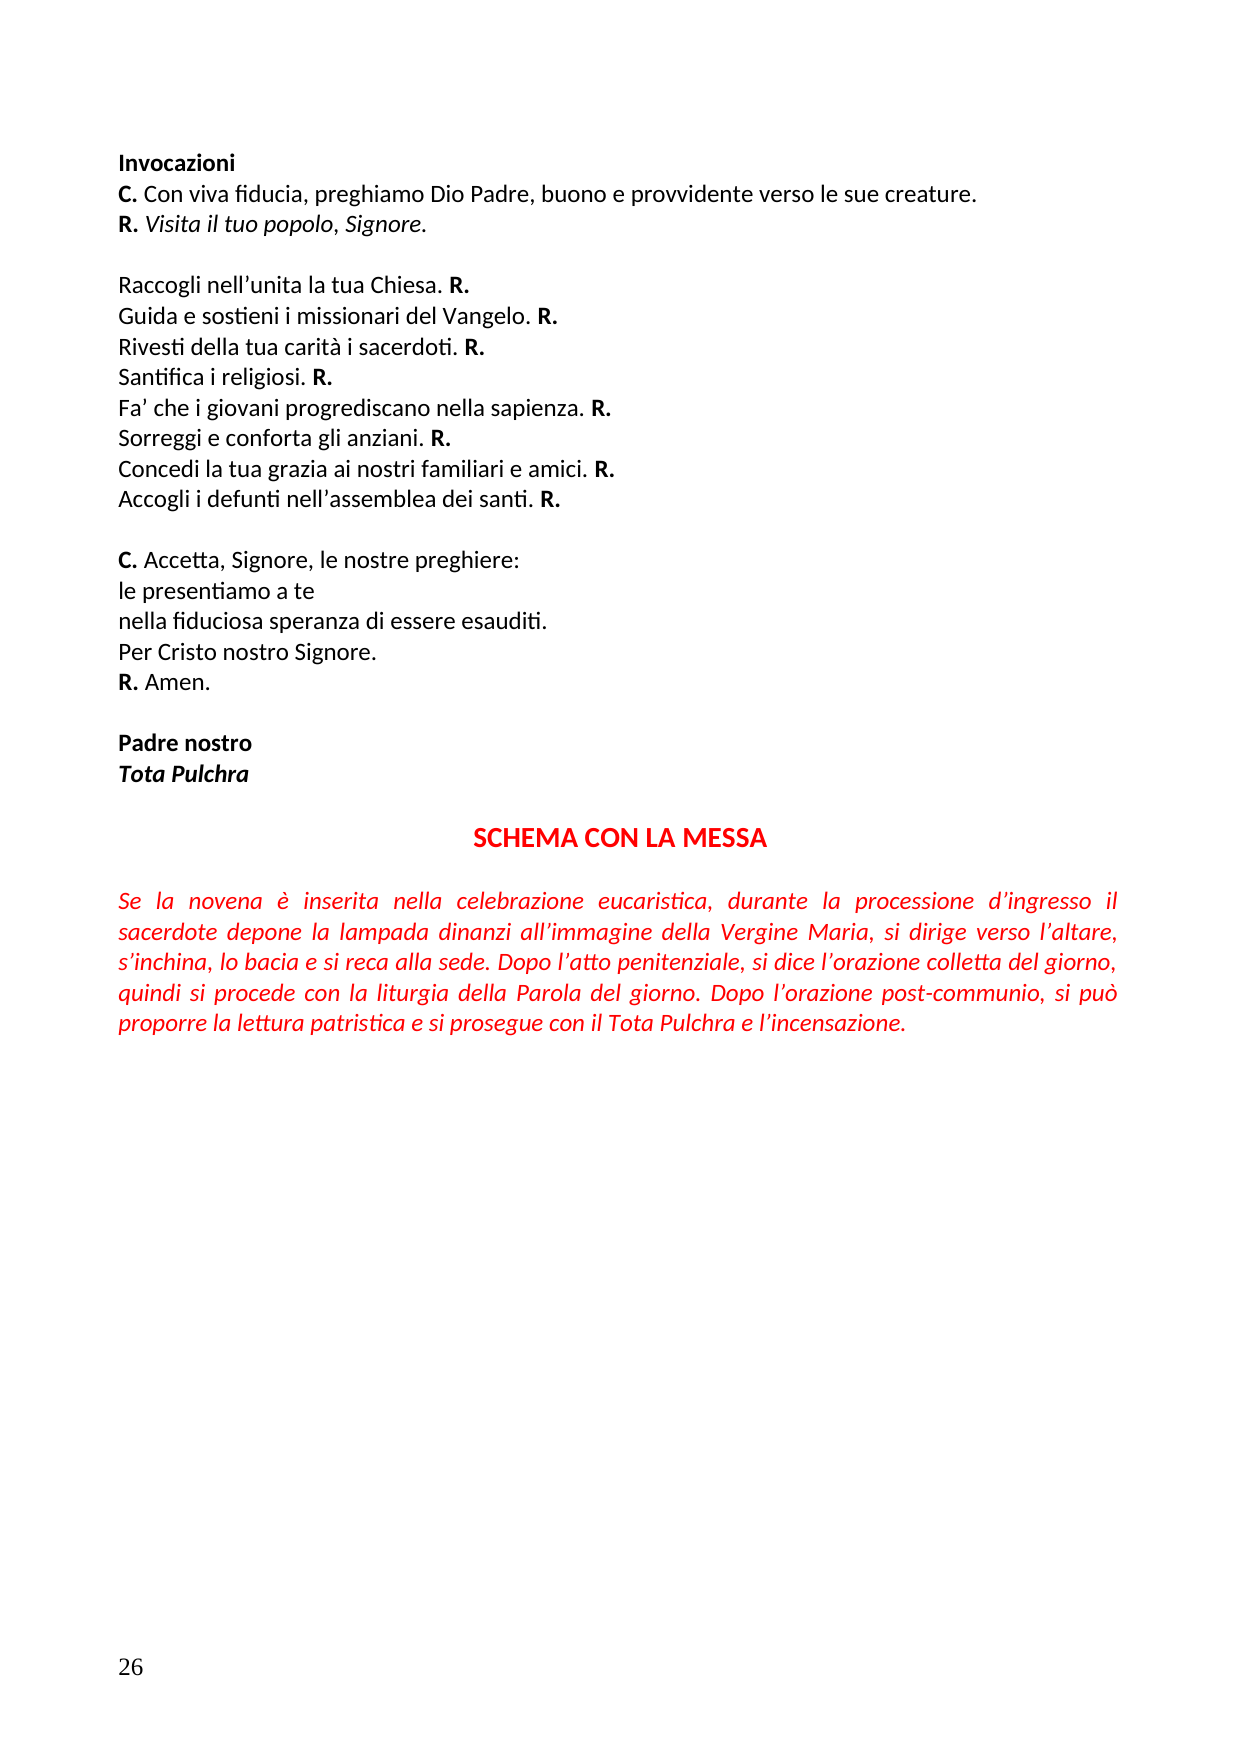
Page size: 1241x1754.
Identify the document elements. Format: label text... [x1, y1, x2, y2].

text le presentiamo a te [118, 575, 1122, 605]
text Guida e sostieni i missionari del Vangelo. R. [118, 300, 1122, 331]
text Concedi la tua grazia ai nostri familiari e amici. R. [118, 453, 1122, 483]
text C. Accetta, Signore, le nostre preghiere: [118, 544, 1122, 575]
text Tota Pulchra [118, 758, 1122, 788]
text Accogli i defunti nell’assemblea dei santi. R. [118, 483, 1122, 514]
text Santifica i religiosi. R. [118, 361, 1122, 392]
text Rivesti della tua carità i sacerdoti. R. [118, 331, 1122, 361]
text SCHEMA CON LA MESSA [118, 819, 1122, 855]
text Invocazioni [118, 148, 1122, 178]
text Se la novena è inserita nella celebrazione eucaristica, durante la processione d’ingresso il sacerdote depone la lampada dinanzi all’immagine della Vergine Maria, si dirige verso l’altare, s’inchina, lo bacia e si reca alla sede. Dopo l’atto penitenziale, si dice l’orazione colletta del giorno, quindi si procede con la liturgia della Parola del giorno. Dopo l’orazione post-communio, si può proporre la lettura patristica e si prosegue con il Tota Pulchra e l’incensazione. [118, 885, 1122, 1038]
text R. Amen. [118, 666, 1122, 697]
text Sorreggi e conforta gli anziani. R. [118, 422, 1122, 453]
text Raccogli nell’unita la tua Chiesa. R. [118, 270, 1122, 300]
text C. Con viva fiducia, preghiamo Dio Padre, buono e provvidente verso le sue creature. [118, 178, 1122, 209]
text Padre nostro [118, 727, 1122, 758]
text Fa’ che i giovani progrediscano nella sapienza. R. [118, 392, 1122, 422]
text Per Cristo nostro Signore. [118, 636, 1122, 666]
text R. Visita il tuo popolo, Signore. [118, 209, 1122, 239]
text nella fiduciosa speranza di essere esauditi. [118, 605, 1122, 636]
